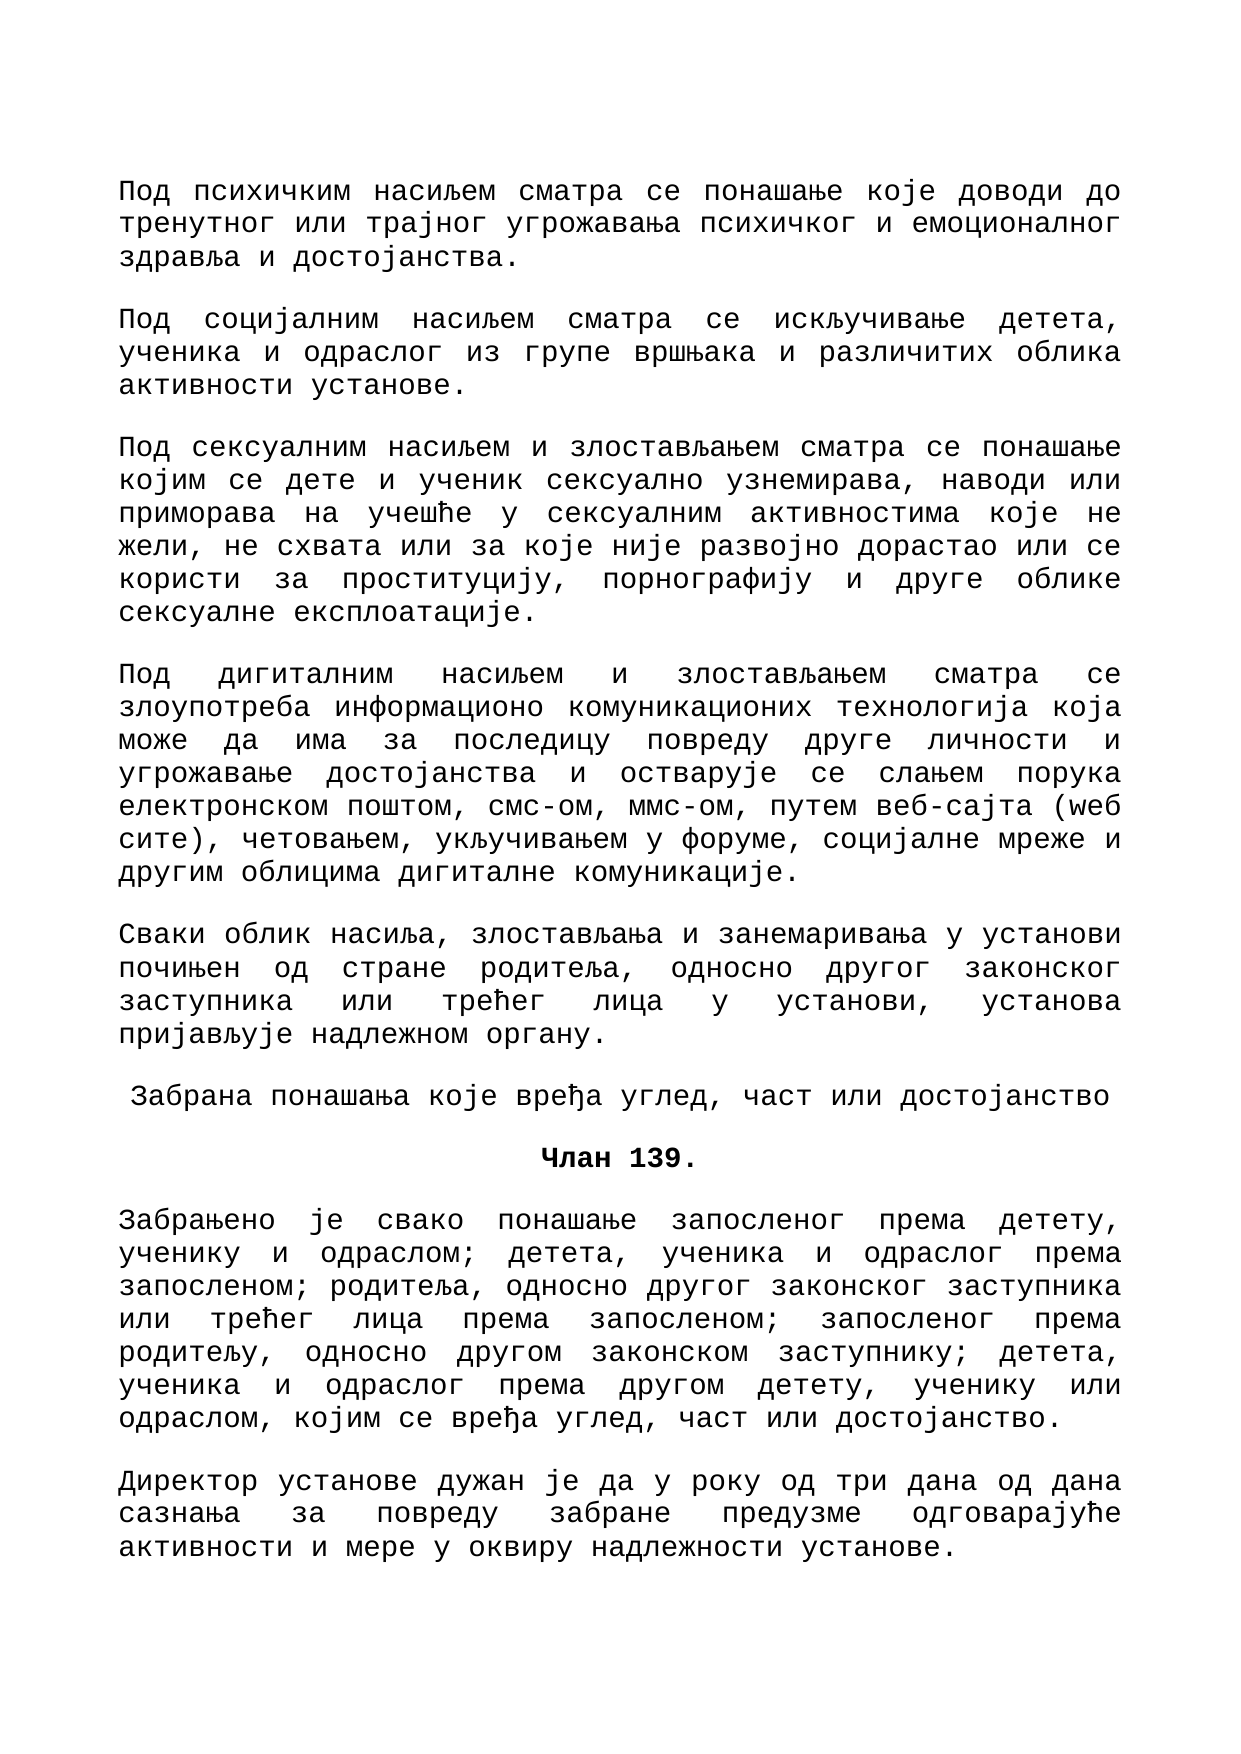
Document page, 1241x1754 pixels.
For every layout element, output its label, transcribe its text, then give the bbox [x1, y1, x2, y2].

text Забрањено је свако понашање запосленог према детету, ученику и одраслом; детета, ученика и одраслог према запосленом; родитеља, односно другог законског заступника или трећег лица према запосленом; запосленог према родитељу, односно другом законском заступнику; детета, ученика и одраслог према другом детету, ученику или одраслом, којим се вређа углед, част или достојанство. [118, 1205, 1122, 1436]
text Под сексуалним насиљем и злостављањем сматра се понашање којим се дете и ученик сексуално узнемирава, наводи или приморава на учешће у сексуалним активностима које не жели, не схвата или за које није развојно дорастао или се користи за проституцију, порнографију и друге облике сексуалне експлоатације. [118, 432, 1122, 630]
text Под психичким насиљем сматра се понашање које доводи до тренутног или трајног угрожавања психичког и емоционалног здравља и достојанства. [118, 176, 1122, 275]
text Под социјалним насиљем сматра се искључивање детета, ученика и одраслог из групе вршњака и различитих облика активности установе. [118, 304, 1122, 403]
text Забрана понашања које вређа углед, част или достојанство [118, 1081, 1122, 1114]
text Члан 139. [118, 1143, 1122, 1176]
text Директор установе дужан је да у року од три дана од дана сазнања за повреду забране предузме одговарајуће активности и мере у оквиру надлежности установе. [118, 1466, 1122, 1565]
text Под дигиталним насиљем и злостављањем сматра се злоупотреба информационо комуникационих технологија која може да има за последицу повреду друге личности и угрожавање достојанства и остварује се слањем порука електронском поштом, смс-ом, ммс-ом, путем веб-сајта (wеб сите), четовањем, укључивањем у форуме, социјалне мреже и другим облицима дигиталне комуникације. [118, 659, 1122, 891]
text Сваки облик насиља, злостављања и занемаривања у установи почињен од стране родитеља, односно другог законског заступника или трећег лица у установи, установа пријављује надлежном органу. [118, 920, 1122, 1052]
